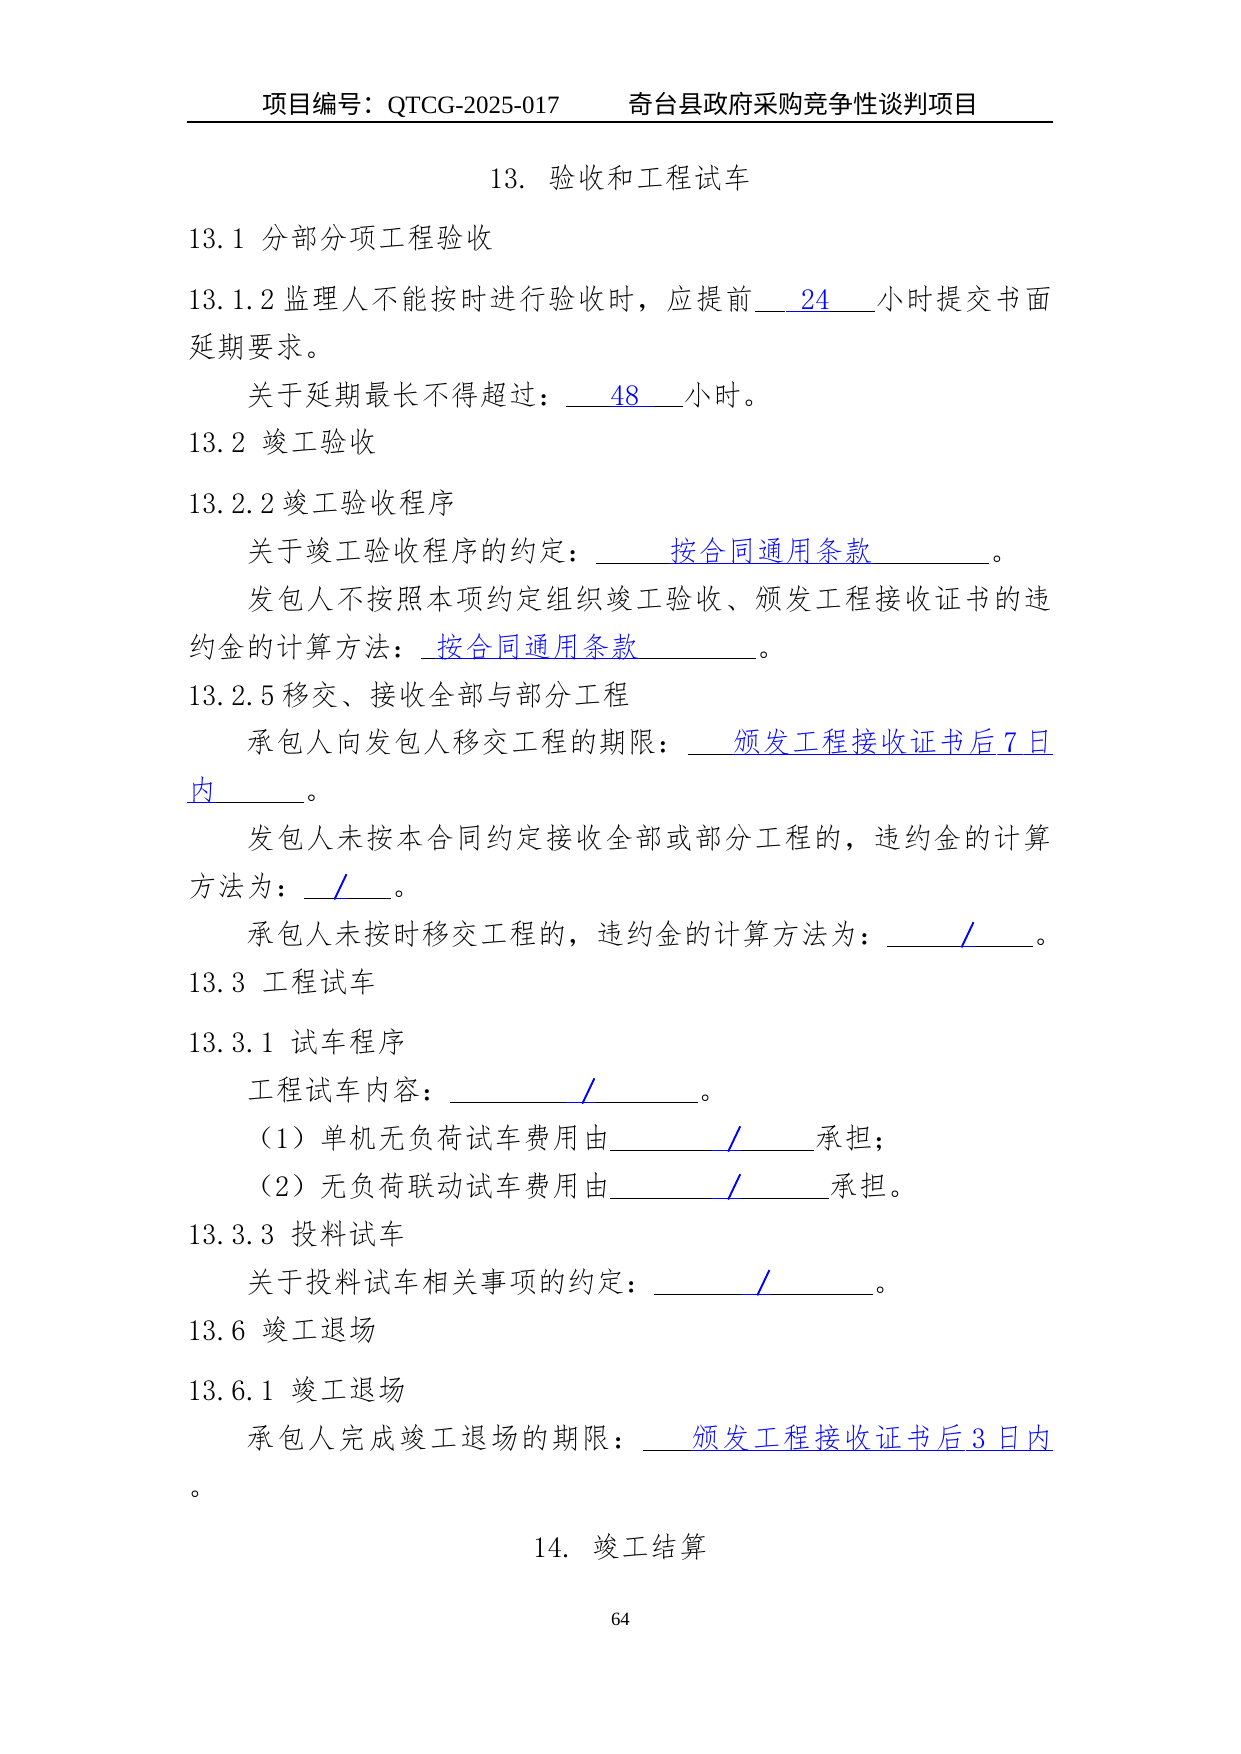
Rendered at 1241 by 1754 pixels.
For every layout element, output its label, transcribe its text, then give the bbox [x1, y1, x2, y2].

text 13.2.5移交、接收全部与部分工程 [187, 667, 1053, 714]
text 13.6 竣工退场 [187, 1302, 1053, 1350]
text 13.3.3 投料试车 [187, 1206, 1053, 1254]
text 承包人完成竣工退场的期限： 颁发工程接收证书后3日内 。 [187, 1410, 1053, 1506]
text 关于延期最长不得超过： 48 小时。 [187, 367, 1053, 414]
text 承包人向发包人移交工程的期限： 颁发工程接收证书后7日内 。 [187, 714, 1053, 810]
text 13.3.1 试车程序 [187, 1014, 1053, 1062]
text 13.6.1 竣工退场 [187, 1362, 1053, 1410]
text 发包人未按本合同约定接收全部或部分工程的，违约金的计算方法为： / 。 [187, 810, 1053, 906]
text 关于投料试车相关事项的约定： / 。 [187, 1254, 1053, 1302]
text （1）单机无负荷试车费用由 / 承担； [187, 1110, 1053, 1158]
text 13.1 分部分项工程验收 [187, 210, 1053, 258]
text 13.3 工程试车 [187, 954, 1053, 1002]
text 13.1.2监理人不能按时进行验收时，应提前 24 小时提交书面延期要求。 [187, 271, 1053, 367]
text （2）无负荷联动试车费用由 / 承担。 [187, 1158, 1053, 1206]
text 13.2 竣工验收 [187, 414, 1053, 462]
text 承包人未按时移交工程的，违约金的计算方法为： / 。 [187, 906, 1053, 954]
text 关于竣工验收程序的约定： 按合同通用条款 。 [187, 523, 1053, 571]
subtitle 13. 验收和工程试车 [187, 150, 1053, 198]
text 发包人不按照本项约定组织竣工验收、颁发工程接收证书的违约金的计算方法： 按合同通用条款 。 [187, 571, 1053, 667]
text 工程试车内容： / 。 [187, 1062, 1053, 1110]
subtitle 14. 竣工结算 [187, 1519, 1053, 1567]
text 13.2.2竣工验收程序 [187, 475, 1053, 523]
